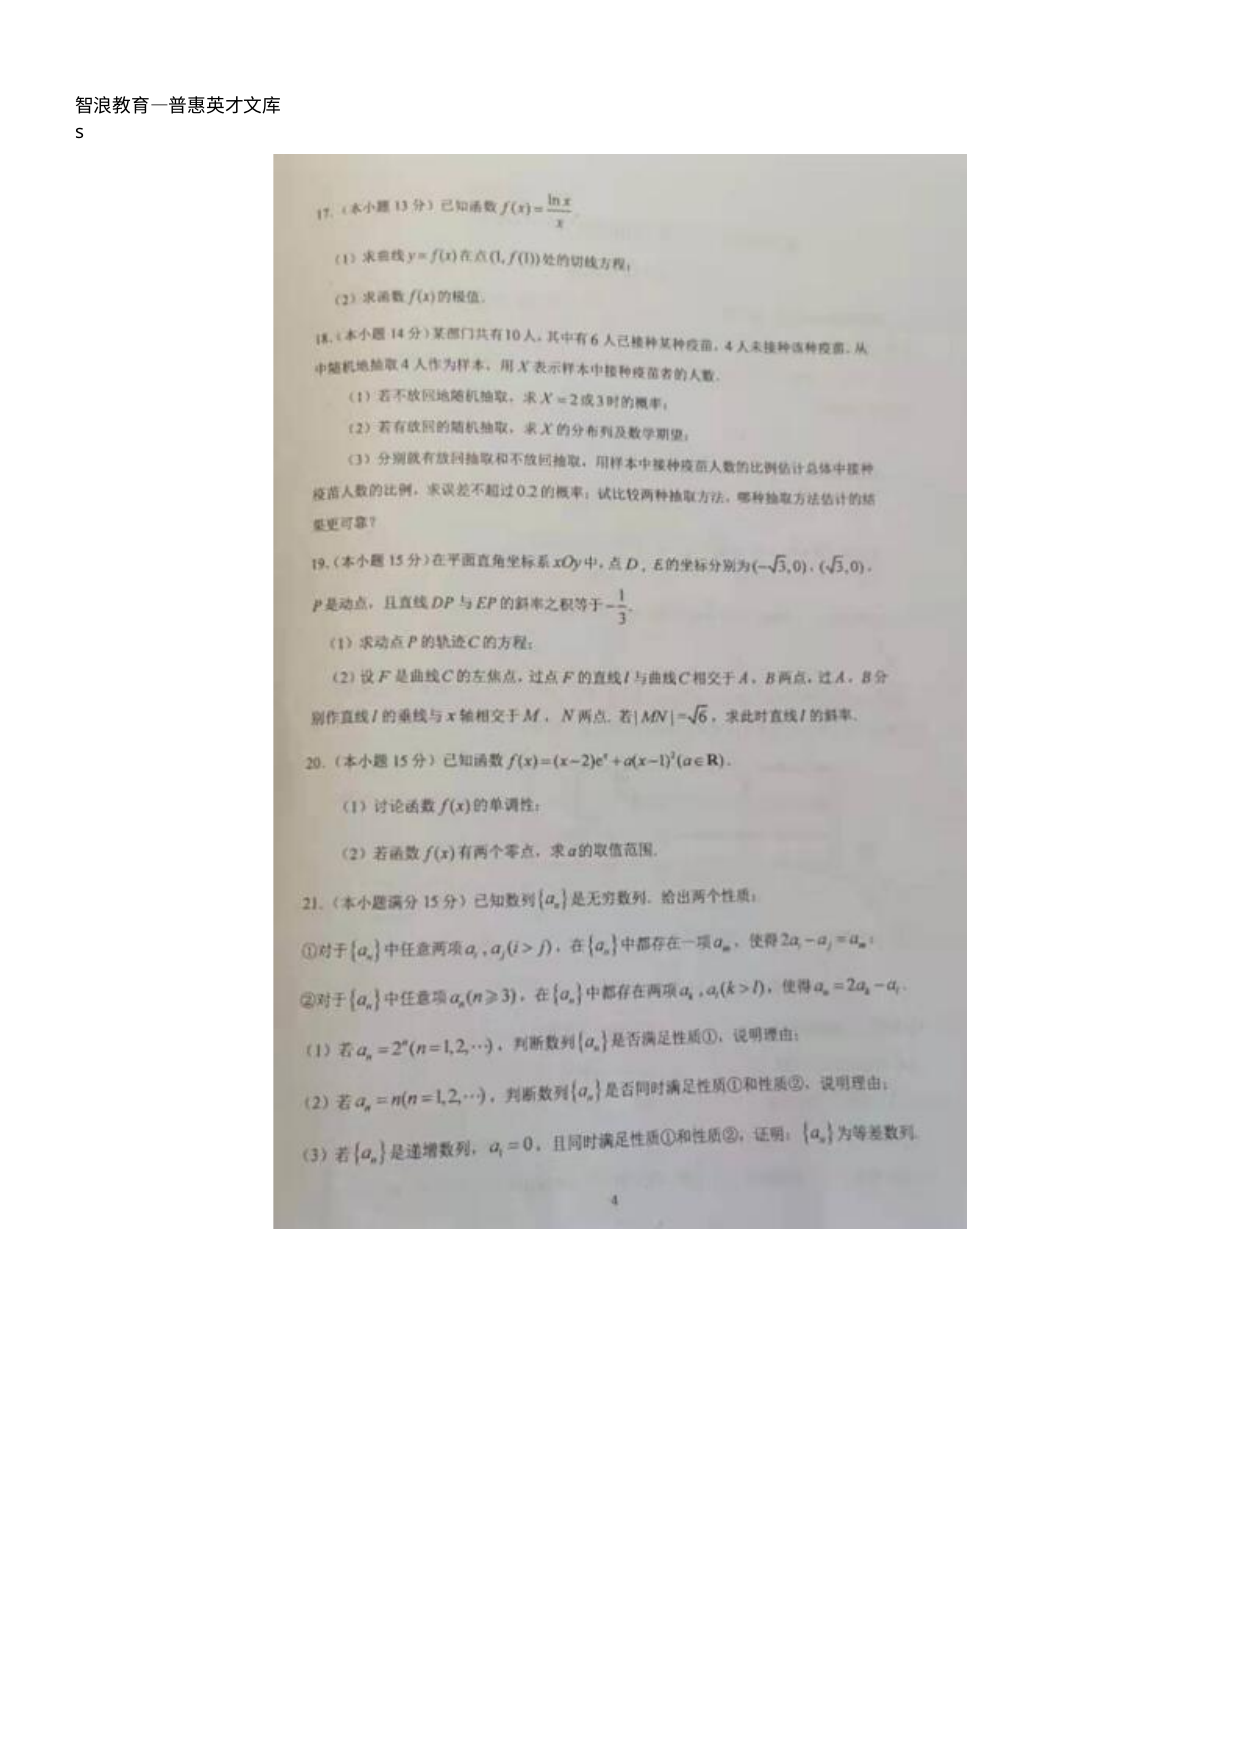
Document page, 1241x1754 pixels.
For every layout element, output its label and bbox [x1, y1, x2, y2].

picture [273, 154, 967, 1229]
